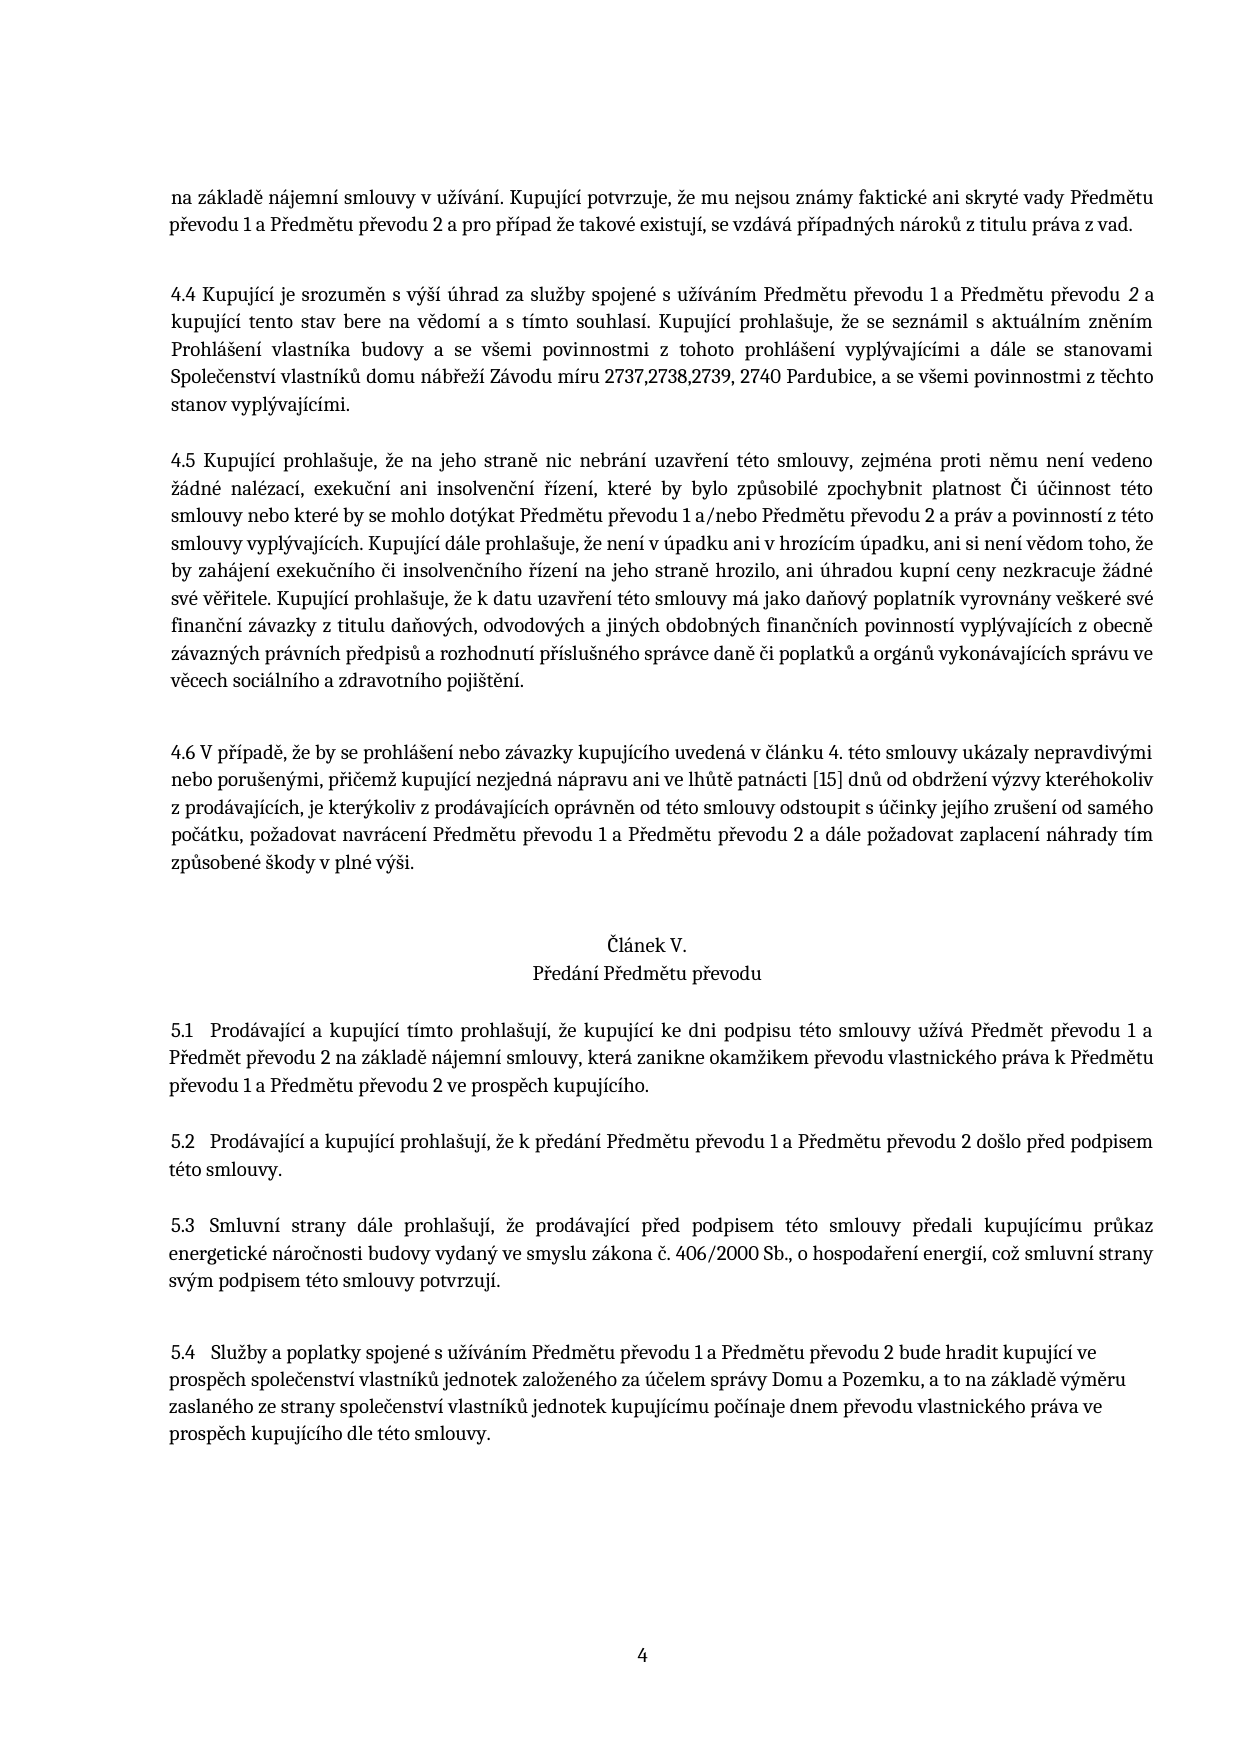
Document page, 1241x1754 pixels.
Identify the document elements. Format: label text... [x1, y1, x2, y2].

list Prodávající a kupující tímto prohlašují, že kupující ke dni podpisu této smlouvy užívá Předmět převodu 1 a Předmět převodu 2 na základě nájemní smlouvy, která zanikne okamžikem převodu vlastnického práva k Předmětu převodu 1 a Předmětu převodu 2 ve prospěch kupujícího. [169, 1018, 1154, 1097]
text Předání Předmětu převodu [139, 962, 1154, 986]
list Služby a poplatky spojené s užíváním Předmětu převodu 1 a Předmětu převodu 2 bude hradit kupující ve prospěch společenství vlastníků jednotek založeného za účelem správy Domu a Pozemku, a to na základě výměru zaslaného ze strany společenství vlastníků jednotek kupujícímu počínaje dnem převodu vlastnického práva ve prospěch kupujícího dle této smlouvy. [169, 1340, 1154, 1445]
list Smluvní strany dále prohlašují, že prodávající před podpisem této smlouvy předali kupujícímu průkaz energetické náročnosti budovy vydaný ve smyslu zákona č. 406/2000 Sb., o hospodaření energií, což smluvní strany svým podpisem této smlouvy potvrzují. [169, 1214, 1154, 1293]
text 4.6 V případě, že by se prohlášení nebo závazky kupujícího uvedená v článku 4. této smlouvy ukázaly nepravdivými nebo porušenými, přičemž kupující nezjedná nápravu ani ve lhůtě patnácti [15] dnů od obdržení výzvy kteréhokoliv z prodávajících, je kterýkoliv z prodávajících oprávněn od této smlouvy odstoupit s účinky jejího zrušení od samého počátku, požadovat navrácení Předmětu převodu 1 a Předmětu převodu 2 a dále požadovat zaplacení náhrady tím způsobené škody v plné výši. [171, 740, 1154, 874]
text Článek V. [139, 934, 1154, 958]
list Prodávající a kupující prohlašují, že k předání Předmětu převodu 1 a Předmětu převodu 2 došlo před podpisem této smlouvy. [169, 1130, 1154, 1181]
text na základě nájemní smlouvy v užívání. Kupující potvrzuje, že mu nejsou známy faktické ani skryté vady Předmětu převodu 1 a Předmětu převodu 2 a pro případ že takové existují, se vzdává případných nároků z titulu práva z vad. [169, 186, 1154, 236]
text 4.4 Kupující je srozuměn s výší úhrad za služby spojené s užíváním Předmětu převodu 1 a Předmětu převodu 2 a kupující tento stav bere na vědomí a s tímto souhlasí. Kupující prohlašuje, že se seznámil s aktuálním zněním Prohlášení vlastníka budovy a se všemi povinnostmi z tohoto prohlášení vyplývajícími a dále se stanovami Společenství vlastníků domu nábřeží Závodu míru 2737,2738,2739, 2740 Pardubice, a se všemi povinnostmi z těchto stanov vyplývajícími. [171, 282, 1154, 416]
text 4.5 Kupující prohlašuje, že na jeho straně nic nebrání uzavření této smlouvy, zejména proti němu není vedeno žádné nalézací, exekuční ani insolvenční řízení, které by bylo způsobilé zpochybnit platnost Či účinnost této smlouvy nebo které by se mohlo dotýkat Předmětu převodu 1 a/nebo Předmětu převodu 2 a práv a povinností z této smlouvy vyplývajících. Kupující dále prohlašuje, že není v úpadku ani v hrozícím úpadku, ani si není vědom toho, že by zahájení exekučního či insolvenčního řízení na jeho straně hrozilo, ani úhradou kupní ceny nezkracuje žádné své věřitele. Kupující prohlašuje, že k datu uzavření této smlouvy má jako daňový poplatník vyrovnány veškeré své finanční závazky z titulu daňových, odvodových a jiných obdobných finančních povinností vyplývajících z obecně závazných právních předpisů a rozhodnutí příslušného správce daně či poplatků a orgánů vykonávajících správu ve věcech sociálního a zdravotního pojištění. [171, 449, 1154, 693]
